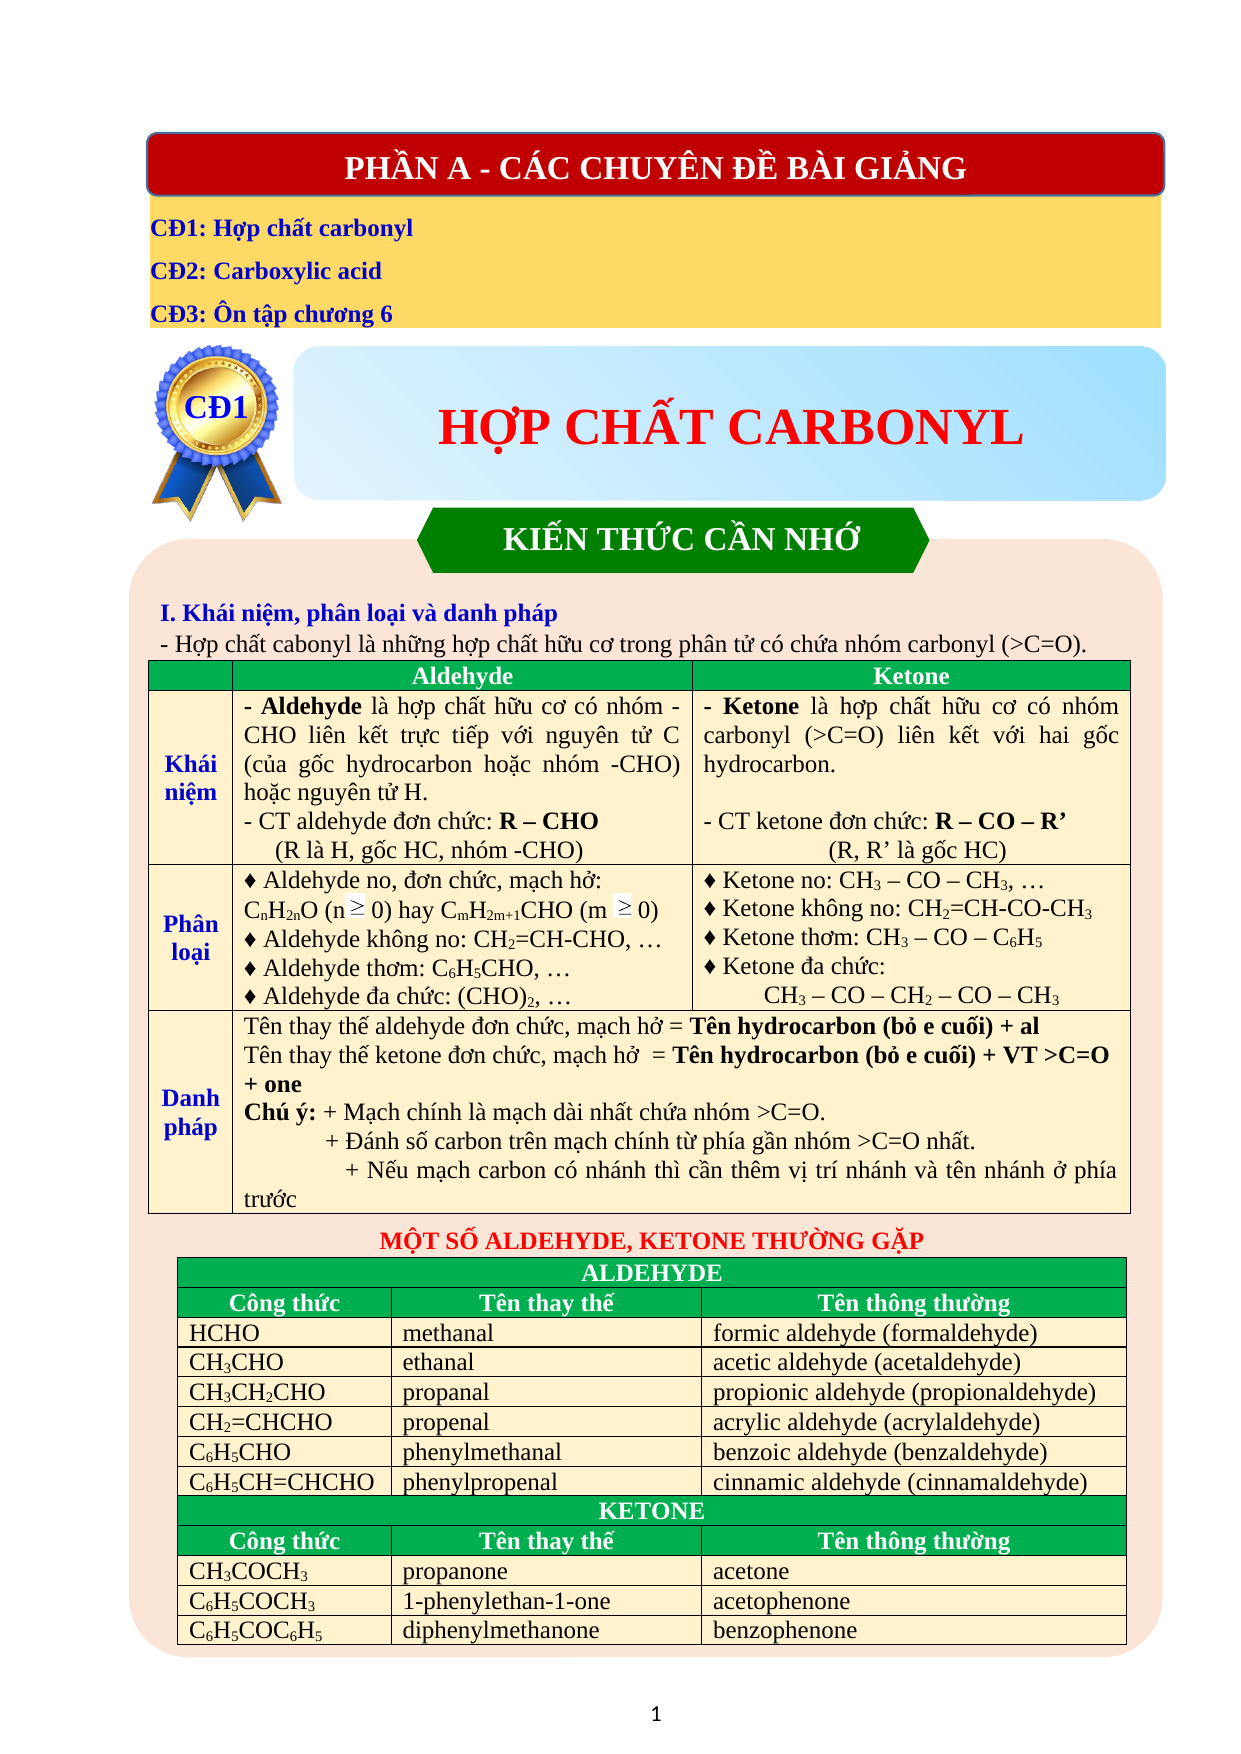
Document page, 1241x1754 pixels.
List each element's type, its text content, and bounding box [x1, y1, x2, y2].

text CĐ3: Ôn tập chương 6 [150, 299, 1161, 328]
text CĐ1: Hợp chất carbonyl [150, 195, 1161, 242]
text CĐ2: Carboxylic acid [150, 256, 1161, 285]
picture [150, 343, 283, 523]
